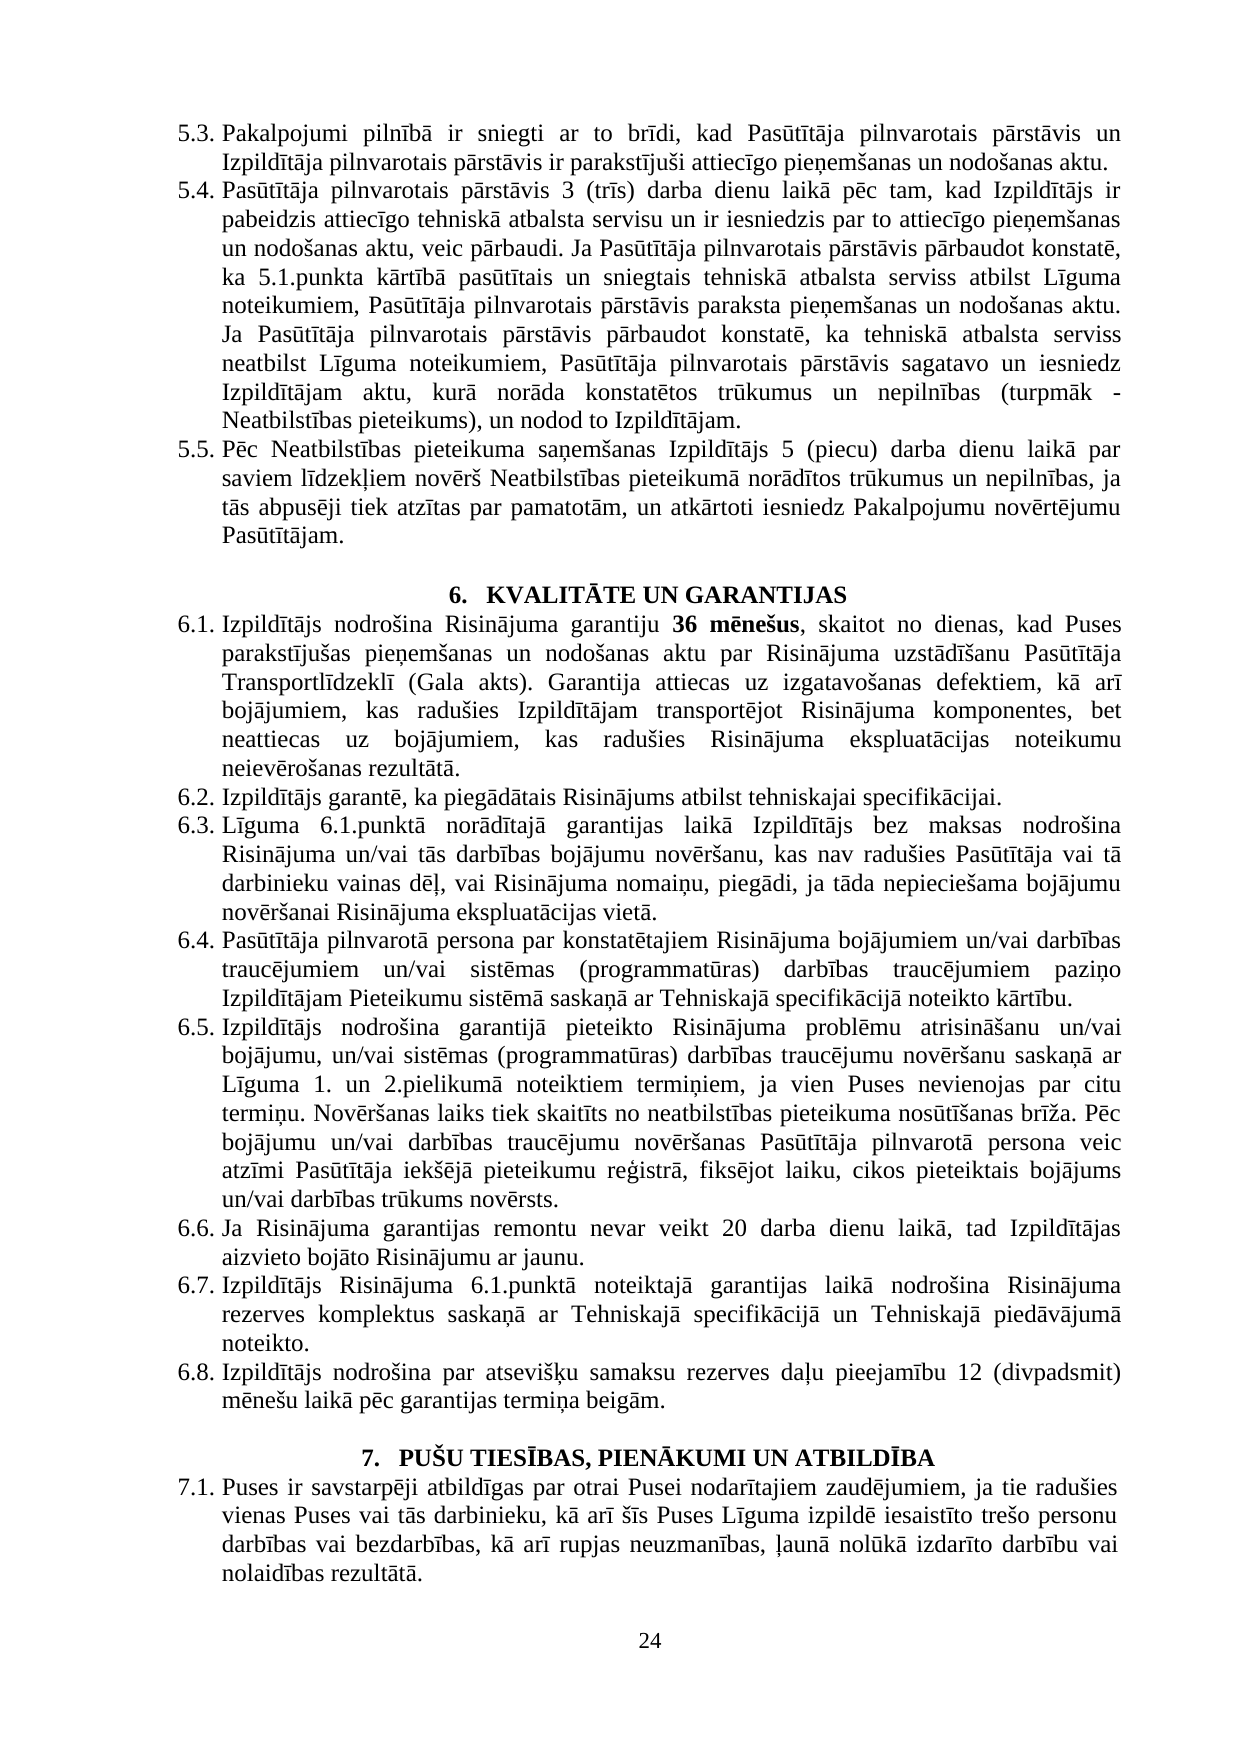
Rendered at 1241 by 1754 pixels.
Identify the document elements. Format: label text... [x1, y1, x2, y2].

list Izpildītājs Risinājuma 6.1.punktā noteiktajā garantijas laikā nodrošina Risinājuma rezerves komplektus saskaņā ar Tehniskajā specifikācijā un Tehniskajā piedāvājumā noteikto. [177, 1270, 1122, 1357]
list Izpildītājs nodrošina garantijā pieteikto Risinājuma problēmu atrisināšanu un/vai bojājumu, un/vai sistēmas (programmatūras) darbības traucējumu novēršanu saskaņā ar Līguma 1. un 2.pielikumā noteiktiem termiņiem, ja vien Puses nevienojas par citu termiņu. Novēršanas laiks tiek skaitīts no neatbilstības pieteikuma nosūtīšanas brīža. Pēc bojājumu un/vai darbības traucējumu novēršanas Pasūtītāja pilnvarotā persona veic atzīmi Pasūtītāja iekšējā pieteikumu reģistrā, fiksējot laiku, cikos pieteiktais bojājums un/vai darbības trūkums novērsts. [177, 1012, 1122, 1213]
list KVALITĀTE UN GARANTIJAS [177, 580, 1119, 609]
list Izpildītājs garantē, ka piegādātais Risinājums atbilst tehniskajai specifikācijai. [177, 782, 1122, 810]
list Pēc Neatbilstības pieteikuma saņemšanas Izpildītājs 5 (piecu) darba dienu laikā par saviem līdzekļiem novērš Neatbilstības pieteikumā norādītos trūkumus un nepilnības, ja tās abpusēji tiek atzītas par pamatotām, un atkārtoti iesniedz Pakalpojumu novērtējumu Pasūtītājam. [177, 434, 1122, 549]
list Pasūtītāja pilnvarotais pārstāvis 3 (trīs) darba dienu laikā pēc tam, kad Izpildītājs ir pabeidzis attiecīgo tehniskā atbalsta servisu un ir iesniedzis par to attiecīgo pieņemšanas un nodošanas aktu, veic pārbaudi. Ja Pasūtītāja pilnvarotais pārstāvis pārbaudot konstatē, ka 5.1.punkta kārtībā pasūtītais un sniegtais tehniskā atbalsta serviss atbilst Līguma noteikumiem, Pasūtītāja pilnvarotais pārstāvis paraksta pieņemšanas un nodošanas aktu. Ja Pasūtītāja pilnvarotais pārstāvis pārbaudot konstatē, ka tehniskā atbalsta serviss neatbilst Līguma noteikumiem, Pasūtītāja pilnvarotais pārstāvis sagatavo un iesniedz Izpildītājam aktu, kurā norāda konstatētos trūkumus un nepilnības (turpmāk - Neatbilstības pieteikums), un nodod to Izpildītājam. [177, 176, 1122, 434]
list Izpildītājs nodrošina Risinājuma garantiju 36 mēnešus, skaitot no dienas, kad Puses parakstījušas pieņemšanas un nodošanas aktu par Risinājuma uzstādīšanu Pasūtītāja Transportlīdzeklī (Gala akts). Garantija attiecas uz izgatavošanas defektiem, kā arī bojājumiem, kas radušies Izpildītājam transportējot Risinājuma komponentes, bet neattiecas uz bojājumiem, kas radušies Risinājuma ekspluatācijas noteikumu neievērošanas rezultātā. [177, 609, 1122, 782]
list Līguma 6.1.punktā norādītajā garantijas laikā Izpildītājs bez maksas nodrošina Risinājuma un/vai tās darbības bojājumu novēršanu, kas nav radušies Pasūtītāja vai tā darbinieku vainas dēļ, vai Risinājuma nomaiņu, piegādi, ja tāda nepieciešama bojājumu novēršanai Risinājuma ekspluatācijas vietā. [177, 810, 1122, 925]
list Puses ir savstarpēji atbildīgas par otrai Pusei nodarītajiem zaudējumiem, ja tie radušies vienas Puses vai tās darbinieku, kā arī šīs Puses Līguma izpildē iesaistīto trešo personu darbības vai bezdarbības, kā arī rupjas neuzmanības, ļaunā nolūkā izdarīto darbību vai nolaidības rezultātā. [177, 1472, 1119, 1587]
list Izpildītājs nodrošina par atsevišķu samaksu rezerves daļu pieejamību 12 (divpadsmit) mēnešu laikā pēc garantijas termiņa beigām. [177, 1357, 1122, 1414]
list Pasūtītāja pilnvarotā persona par konstatētajiem Risinājuma bojājumiem un/vai darbības traucējumiem un/vai sistēmas (programmatūras) darbības traucējumiem paziņo Izpildītājam Pieteikumu sistēmā saskaņā ar Tehniskajā specifikācijā noteikto kārtību. [177, 925, 1122, 1012]
list PUŠU TIESĪBAS, PIENĀKUMI UN ATBILDĪBA [177, 1443, 1119, 1472]
list Ja Risinājuma garantijas remontu nevar veikt 20 darba dienu laikā, tad Izpildītājas aizvieto bojāto Risinājumu ar jaunu. [177, 1213, 1122, 1270]
list Pakalpojumi pilnībā ir sniegti ar to brīdi, kad Pasūtītāja pilnvarotais pārstāvis un Izpildītāja pilnvarotais pārstāvis ir parakstījuši attiecīgo pieņemšanas un nodošanas aktu. [177, 118, 1122, 176]
